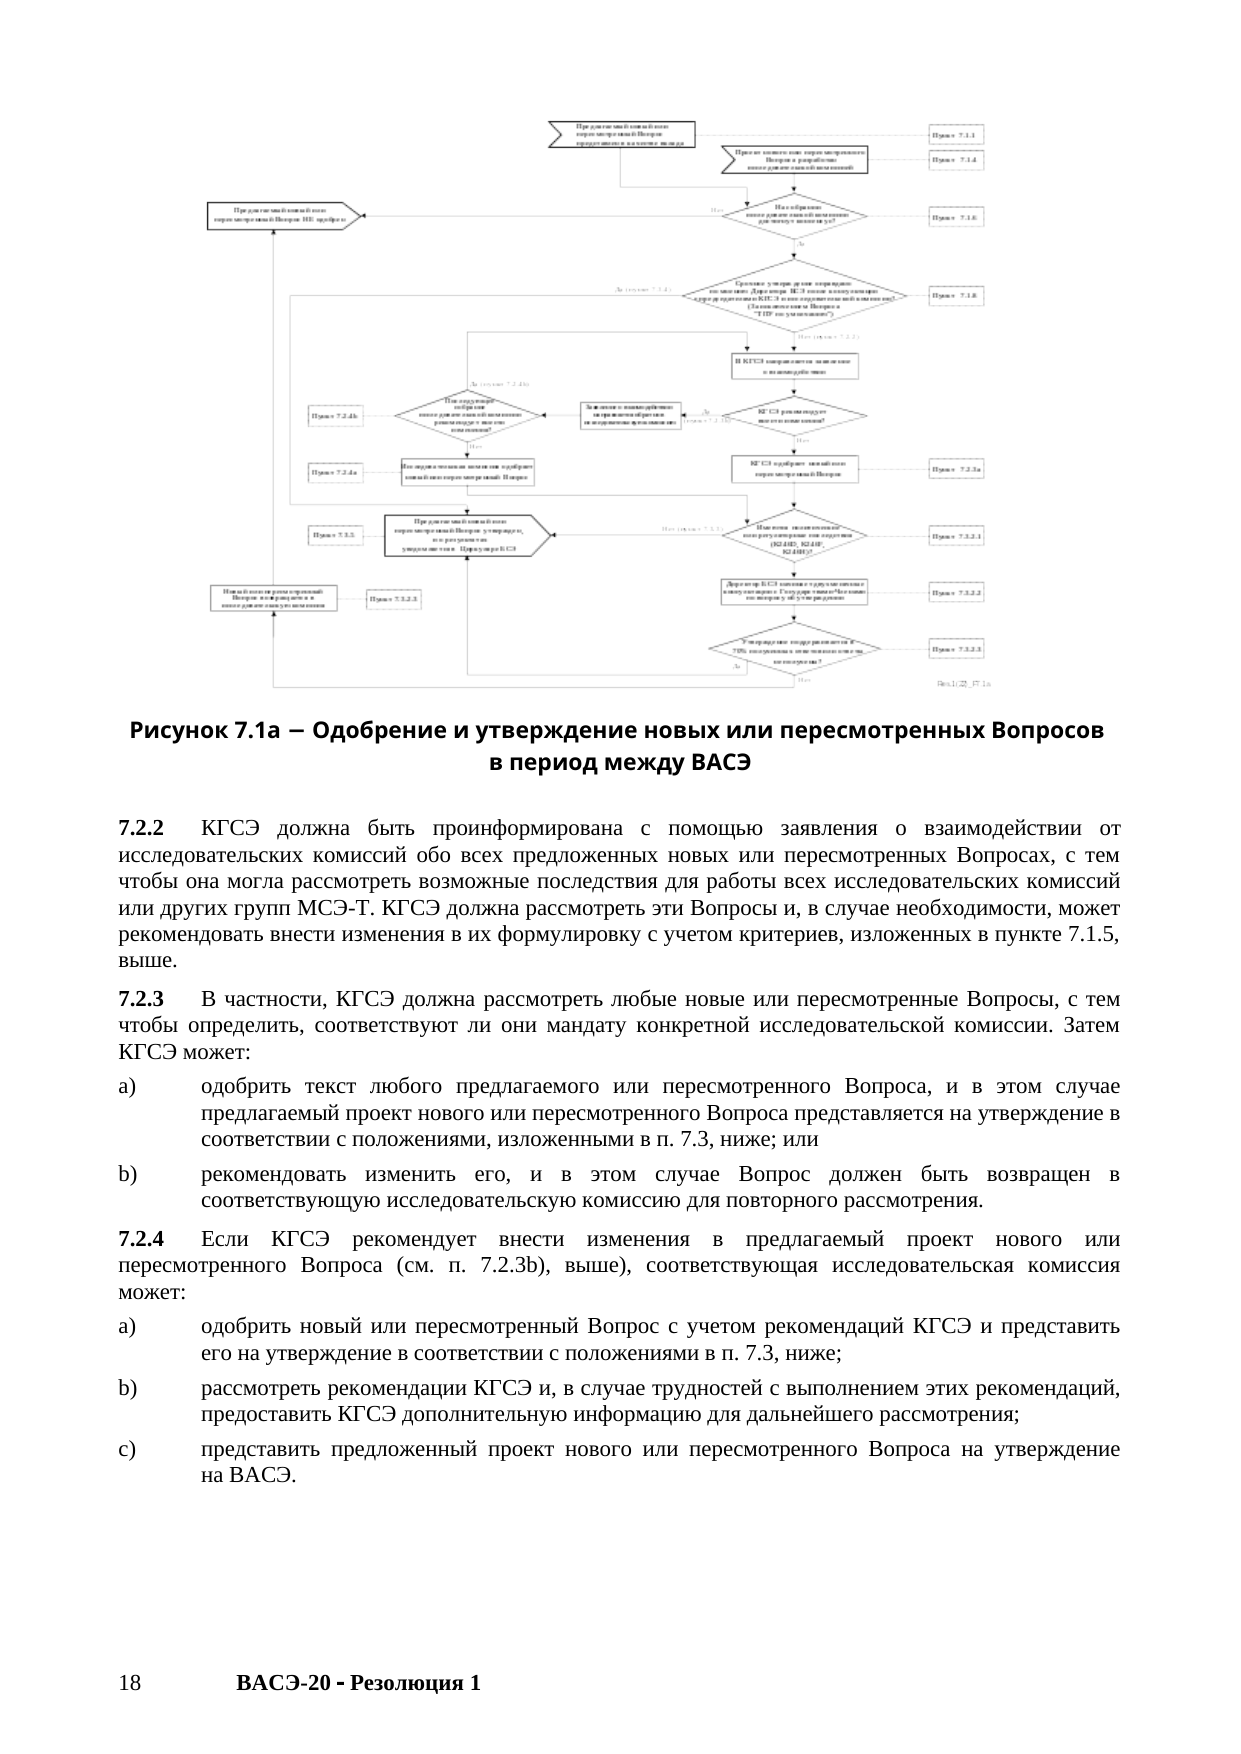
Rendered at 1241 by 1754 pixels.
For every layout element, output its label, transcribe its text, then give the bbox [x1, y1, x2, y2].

text a) одобрить новый или пересмотренный Вопрос с учетом рекомендаций КГСЭ и представить его на утверждение в соответствии с положениями в п. 7.3, ниже; [118, 1312, 1122, 1365]
text c) представить предложенный проект нового или пересмотренного Вопроса на утверждение на ВАСЭ. [118, 1434, 1122, 1487]
text b) рассмотреть рекомендации КГСЭ и, в случае трудностей с выполнением этих рекомендаций, предоставить КГСЭ дополнительную информацию для дальнейшего рассмотрения; [118, 1373, 1122, 1426]
text 7.2.2 КГСЭ должна быть проинформирована с помощью заявления о взаимодействии от исследовательских комиссий обо всех предложенных новых или пересмотренных Вопросах, с тем чтобы она могла рассмотреть возможные последствия для работы всех исследовательских комиссий или других групп МСЭ-Т. КГСЭ должна рассмотреть эти Вопросы и, в случае необходимости, может рекомендовать внести изменения в их формулировку с учетом критериев, изложенных в пункте 7.1.5, выше. [118, 814, 1122, 973]
text b) рекомендовать изменить его, и в этом случае Вопрос должен быть возвращен в соответствующую исследовательскую комиссию для повторного рассмотрения. [118, 1160, 1122, 1213]
text 7.2.4 Если КГСЭ рекомендует внести изменения в предлагаемый проект нового или пересмотренного Вопроса (см. п. 7.2.3b), выше), соответствующая исследовательская комиссия может: [118, 1225, 1122, 1304]
text a) одобрить текст любого предлагаемого или пересмотренного Вопроса, и в этом случае предлагаемый проект нового или пересмотренного Вопроса представляется на утверждение в соответствии с положениями, изложенными в п. 7.3, ниже; или [118, 1072, 1122, 1152]
text 7.2.3 В частности, КГСЭ должна рассмотреть любые новые или пересмотренные Вопросы, с тем чтобы определить, соответствуют ли они мандату конкретной исследовательской комиссии. Затем КГСЭ может: [118, 985, 1122, 1064]
title Рисунок 7.1а − Одобрение и утверждение новых или пересмотренных Вопросов в период между ВАСЭ [118, 714, 1122, 777]
